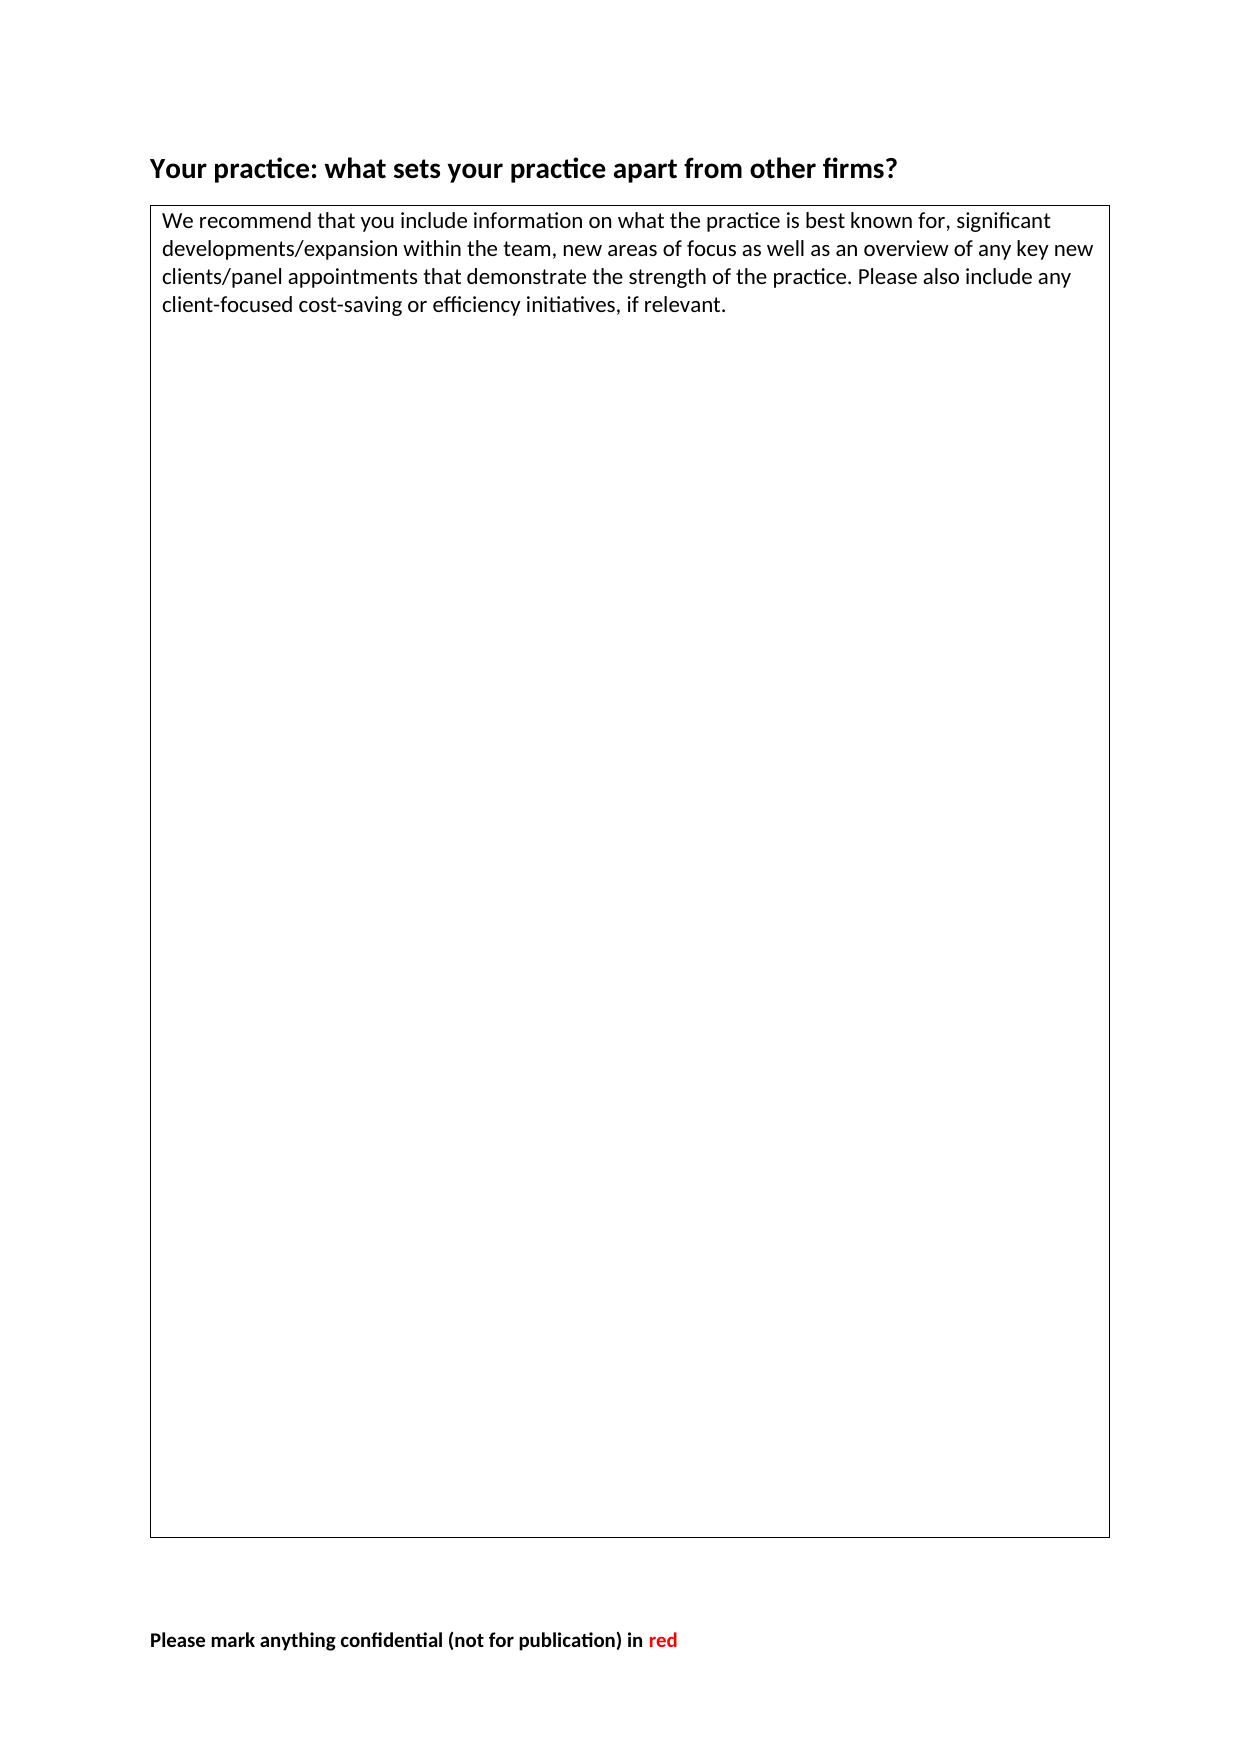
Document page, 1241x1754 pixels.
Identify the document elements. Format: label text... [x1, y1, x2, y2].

table_header We recommend that you include information on what the practice is best known for, significant developments/expansion within the team, new areas of focus as well as an overview of any key new clients/panel appointments that demonstrate the strength of the practice. Please also include any client-focused cost-saving or efficiency initiatives, if relevant. [151, 206, 1109, 1537]
text Your practice: what sets your practice apart from other firms? [150, 150, 1090, 186]
